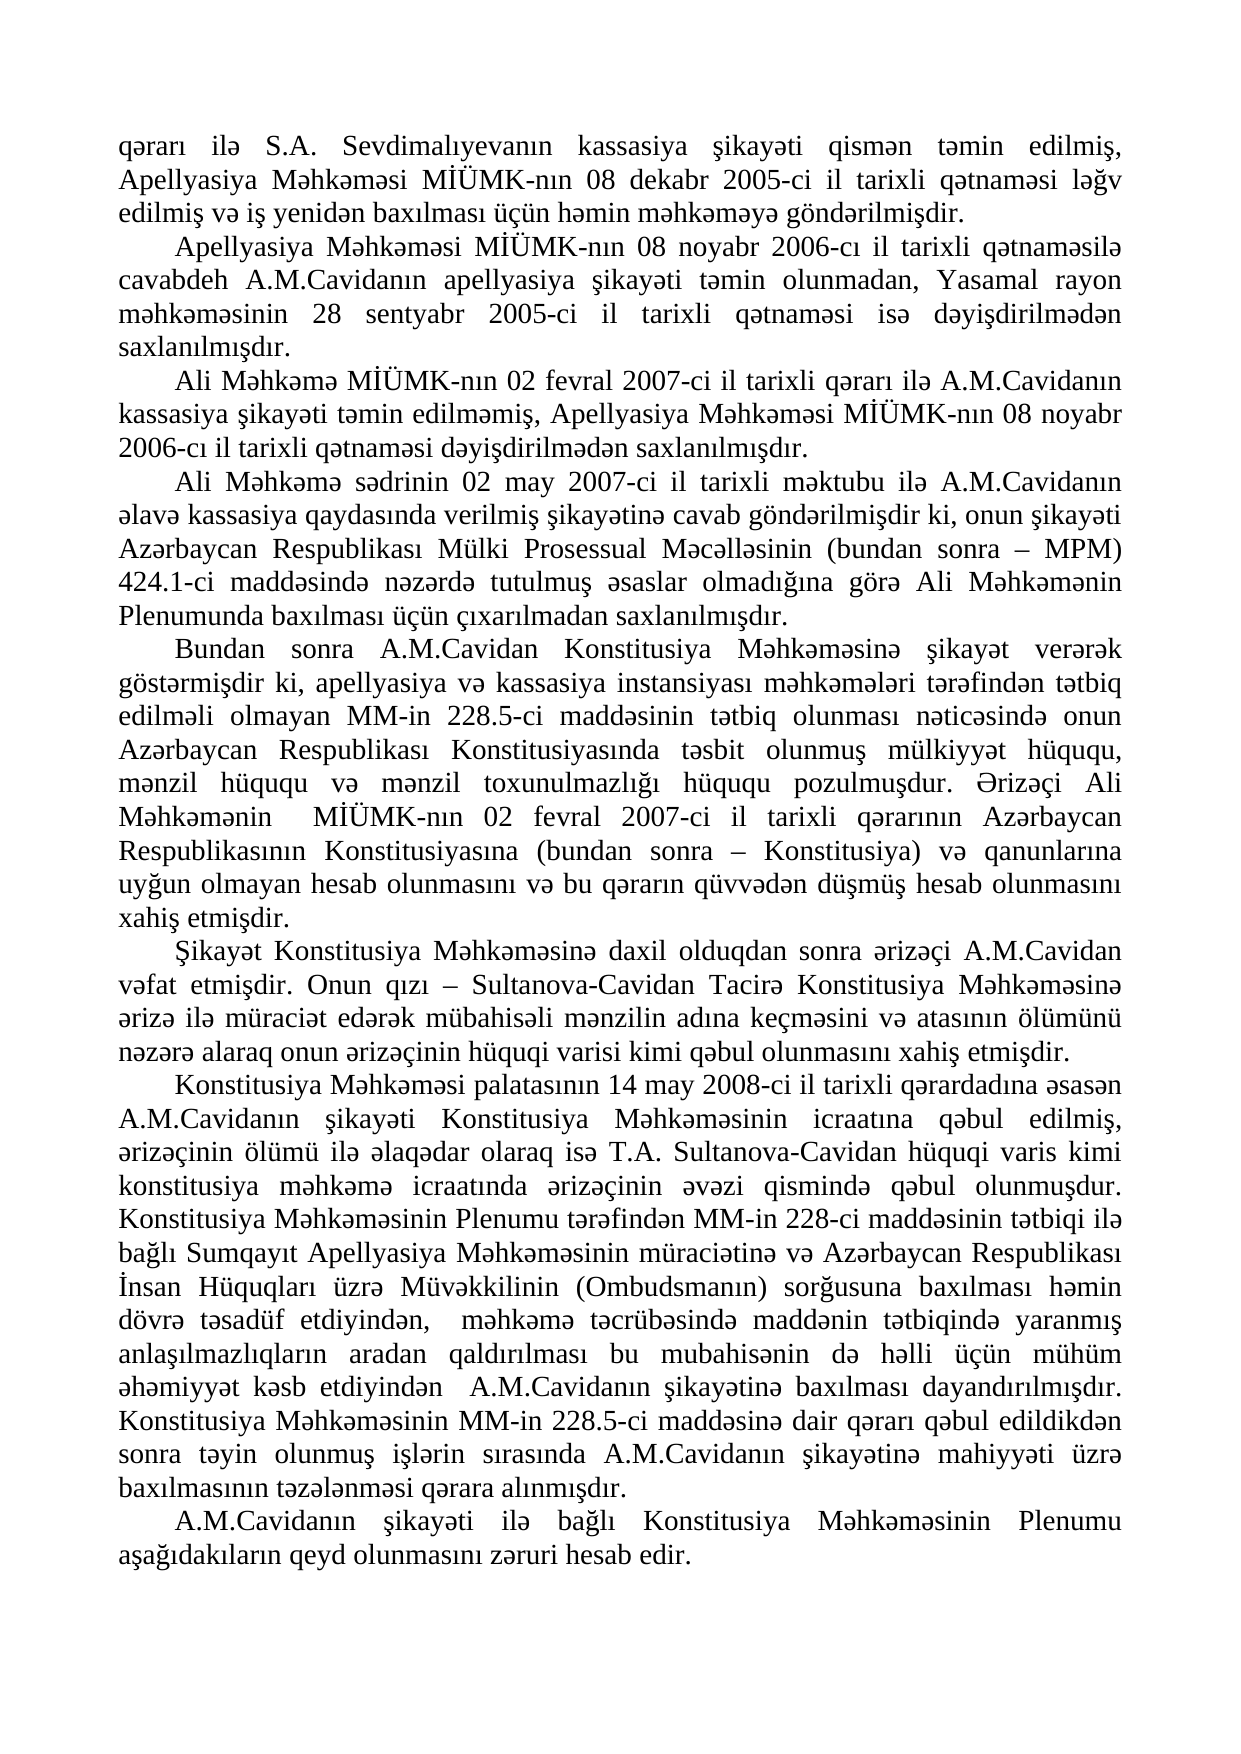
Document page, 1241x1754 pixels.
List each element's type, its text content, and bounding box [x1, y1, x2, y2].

text Ali Məhkəmə MİÜMK-nın 02 fevral 2007-ci il tarixli qərarı ilə A.M.Cavidanın kassasiya şikayəti təmin edilməmiş, Apellyasiya Məhkəməsi MİÜMK-nın 08 noyabr 2006-cı il tarixli qətnaməsi dəyişdirilmədən saxlanılmışdır. [118, 363, 1122, 464]
text A.M.Cavidanın şikayəti ilə bağlı Konstitusiya Məhkəməsinin Plenumu aşağıdakıların qeyd olunmasını zəruri hesab edir. [118, 1503, 1122, 1571]
text Konstitusiya Məhkəməsi palatasının 14 may 2008-ci il tarixli qərardadına əsasən A.M.Cavidanın şikayəti Konstitusiya Məhkəməsinin icraatına qəbul edilmiş, ərizəçinin ölümü ilə əlaqədar olaraq isə T.A. Sultanova-Cavidan hüquqi varis kimi konstitusiya məhkəmə icraatında ərizəçinin əvəzi qismində qəbul olunmuşdur. Konstitusiya Məhkəməsinin Plenumu tərəfindən MM-in 228-ci maddəsinin tətbiqi ilə bağlı Sumqayıt Apellyasiya Məhkəməsinin müraciətinə və Azərbaycan Respublikası İnsan Hüquqları üzrə Müvəkkilinin (Ombudsmanın) sorğusuna baxılması həmin dövrə təsadüf etdiyindən, məhkəmə təcrübəsində maddənin tətbiqində yaranmış anlaşılmazlıqların aradan qaldırılması bu mubahisənin də həlli üçün mühüm əhəmiyyət kəsb etdiyindən A.M.Cavidanın şikayətinə baxılması dayandırılmışdır. Konstitusiya Məhkəməsinin MM-in 228.5-ci maddəsinə dair qərarı qəbul edildikdən sonra təyin olunmuş işlərin sırasında A.M.Cavidanın şikayətinə mahiyyəti üzrə baxılmasının təzələnməsi qərara alınmışdır. [118, 1067, 1122, 1503]
text Ali Məhkəmə sədrinin 02 may 2007-ci il tarixli məktubu ilə A.M.Cavidanın əlavə kassasiya qaydasında verilmiş şikayətinə cavab göndərilmişdir ki, onun şikayəti Azərbaycan Respublikası Mülki Prosessual Məcəlləsinin (bundan sonra – MPM) 424.1-ci maddəsində nəzərdə tutulmuş əsaslar olmadığına görə Ali Məhkəmənin Plenumunda baxılması üçün çıxarılmadan saxlanılmışdır. [118, 464, 1122, 631]
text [118, 128, 1122, 229]
text Bundan sonra A.M.Cavidan Konstitusiya Məhkəməsinə şikayət verərək göstərmişdir ki, apellyasiya və kassasiya instansiyası məhkəmələri tərəfindən tətbiq edilməli olmayan MM-in 228.5-ci maddəsinin tətbiq olunması nəticəsində onun Azərbaycan Respublikası Konstitusiyasında təsbit olunmuş mülkiyyət hüququ, mənzil hüququ və mənzil toxunulmazlığı hüququ pozulmuşdur. Ərizəçi Ali Məhkəmənin MİÜMK-nın 02 fevral 2007-ci il tarixli qərarının Azərbaycan Respublikasının Konstitusiyasına (bundan sonra – Konstitusiya) və qanunlarına uyğun olmayan hesab olunmasını və bu qərarın qüvvədən düşmüş hesab olunmasını xahiş etmişdir. [118, 631, 1122, 933]
text Apellyasiya Məhkəməsi MİÜMK-nın 08 noyabr 2006-cı il tarixli qətnaməsilə cavabdeh A.M.Cavidanın apellyasiya şikayəti təmin olunmadan, Yasamal rayon məhkəməsinin 28 sentyabr 2005-ci il tarixli qətnaməsi isə dəyişdirilmədən saxlanılmışdır. [118, 229, 1122, 363]
text Şikayət Konstitusiya Məhkəməsinə daxil olduqdan sonra ərizəçi A.M.Cavidan vəfat etmişdir. Onun qızı – Sultanova-Cavidan Tacirə Konstitusiya Məhkəməsinə ərizə ilə müraciət edərək mübahisəli mənzilin adına keçməsini və atasının ölümünü nəzərə alaraq onun ərizəçinin hüquqi varisi kimi qəbul olunmasını xahiş etmişdir. [118, 933, 1122, 1067]
